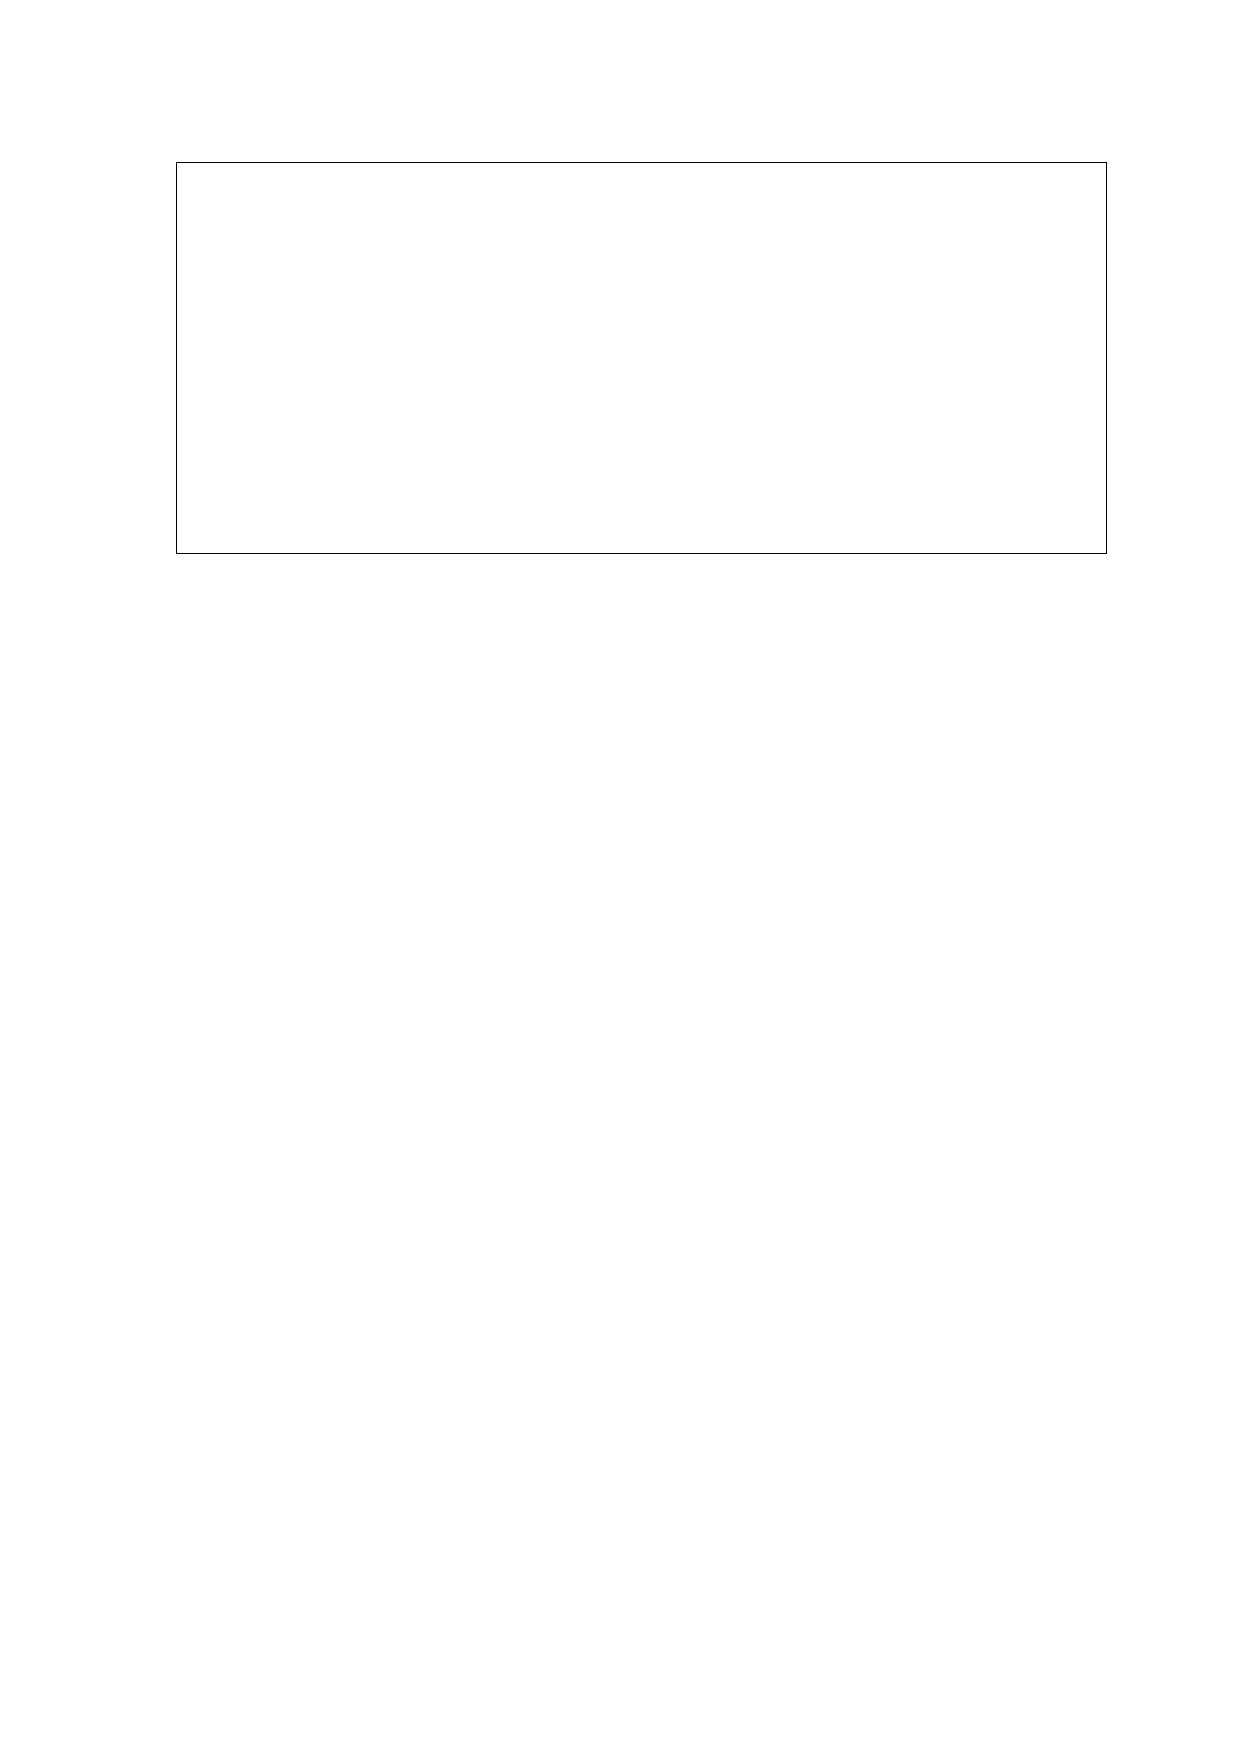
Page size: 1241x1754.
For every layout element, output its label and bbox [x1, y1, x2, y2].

table_cell [177, 163, 1106, 553]
